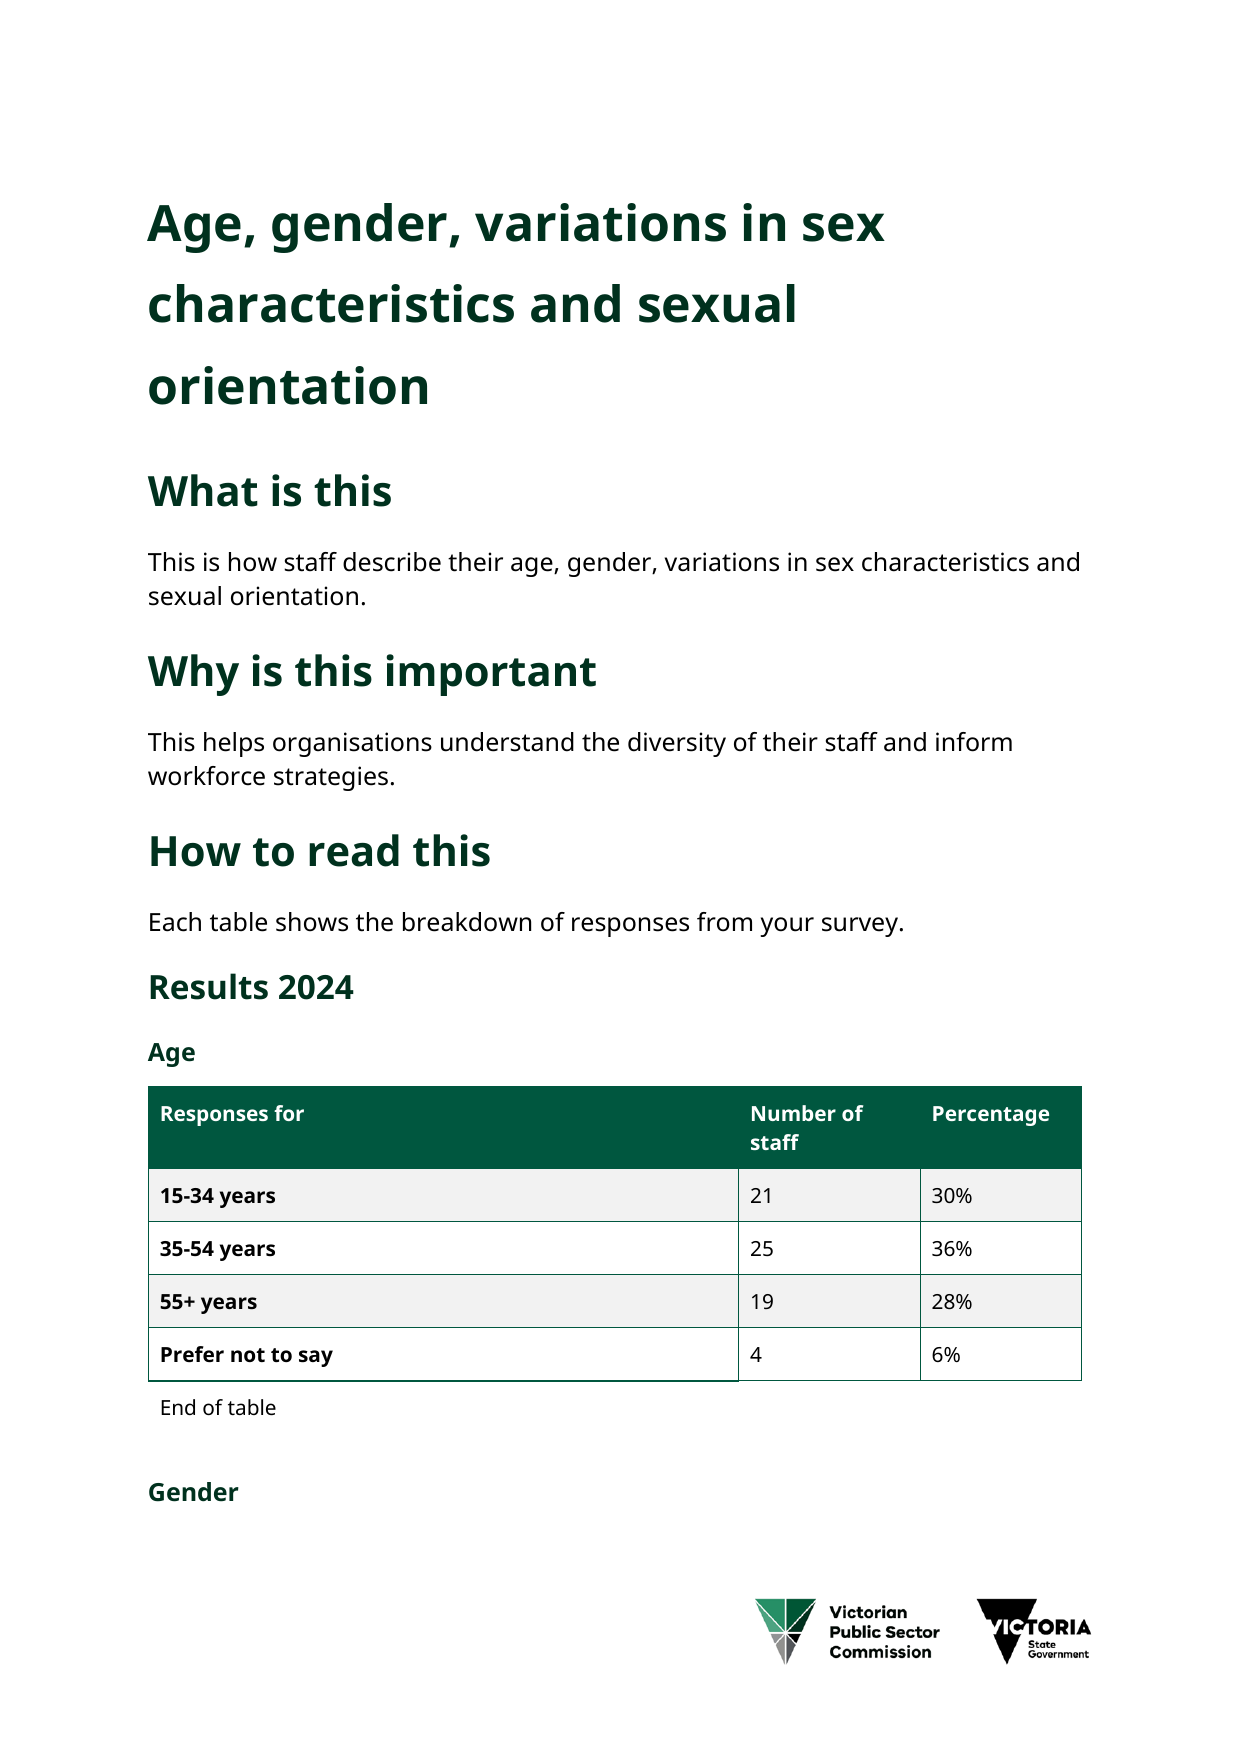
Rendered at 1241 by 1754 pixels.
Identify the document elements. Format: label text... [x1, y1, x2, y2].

text This helps organisations understand the diversity of their staff and inform workforce strategies. [148, 725, 1092, 793]
subtitle Age [148, 1035, 1092, 1069]
subtitle Why is this important [148, 642, 1092, 699]
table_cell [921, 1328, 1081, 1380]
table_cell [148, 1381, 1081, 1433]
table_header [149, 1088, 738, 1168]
subtitle How to read this [148, 822, 1092, 879]
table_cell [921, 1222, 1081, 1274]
text Each table shows the breakdown of responses from your survey. [148, 905, 1092, 939]
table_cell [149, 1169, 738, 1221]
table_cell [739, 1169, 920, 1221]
subtitle Gender [148, 1474, 1092, 1508]
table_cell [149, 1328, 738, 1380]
text This is how staff describe their age, gender, variations in sex characteristics and sexual orientation. [148, 545, 1092, 613]
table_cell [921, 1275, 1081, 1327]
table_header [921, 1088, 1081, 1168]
subtitle Results 2024 [148, 964, 1092, 1009]
subtitle Age, gender, variations in sex characteristics and sexual orientation [148, 188, 1092, 419]
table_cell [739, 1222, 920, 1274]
subtitle What is this [148, 462, 1092, 519]
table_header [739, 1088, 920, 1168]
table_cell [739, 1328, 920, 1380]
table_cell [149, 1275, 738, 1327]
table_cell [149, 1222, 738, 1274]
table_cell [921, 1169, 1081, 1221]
picture [754, 1598, 1093, 1666]
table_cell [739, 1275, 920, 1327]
